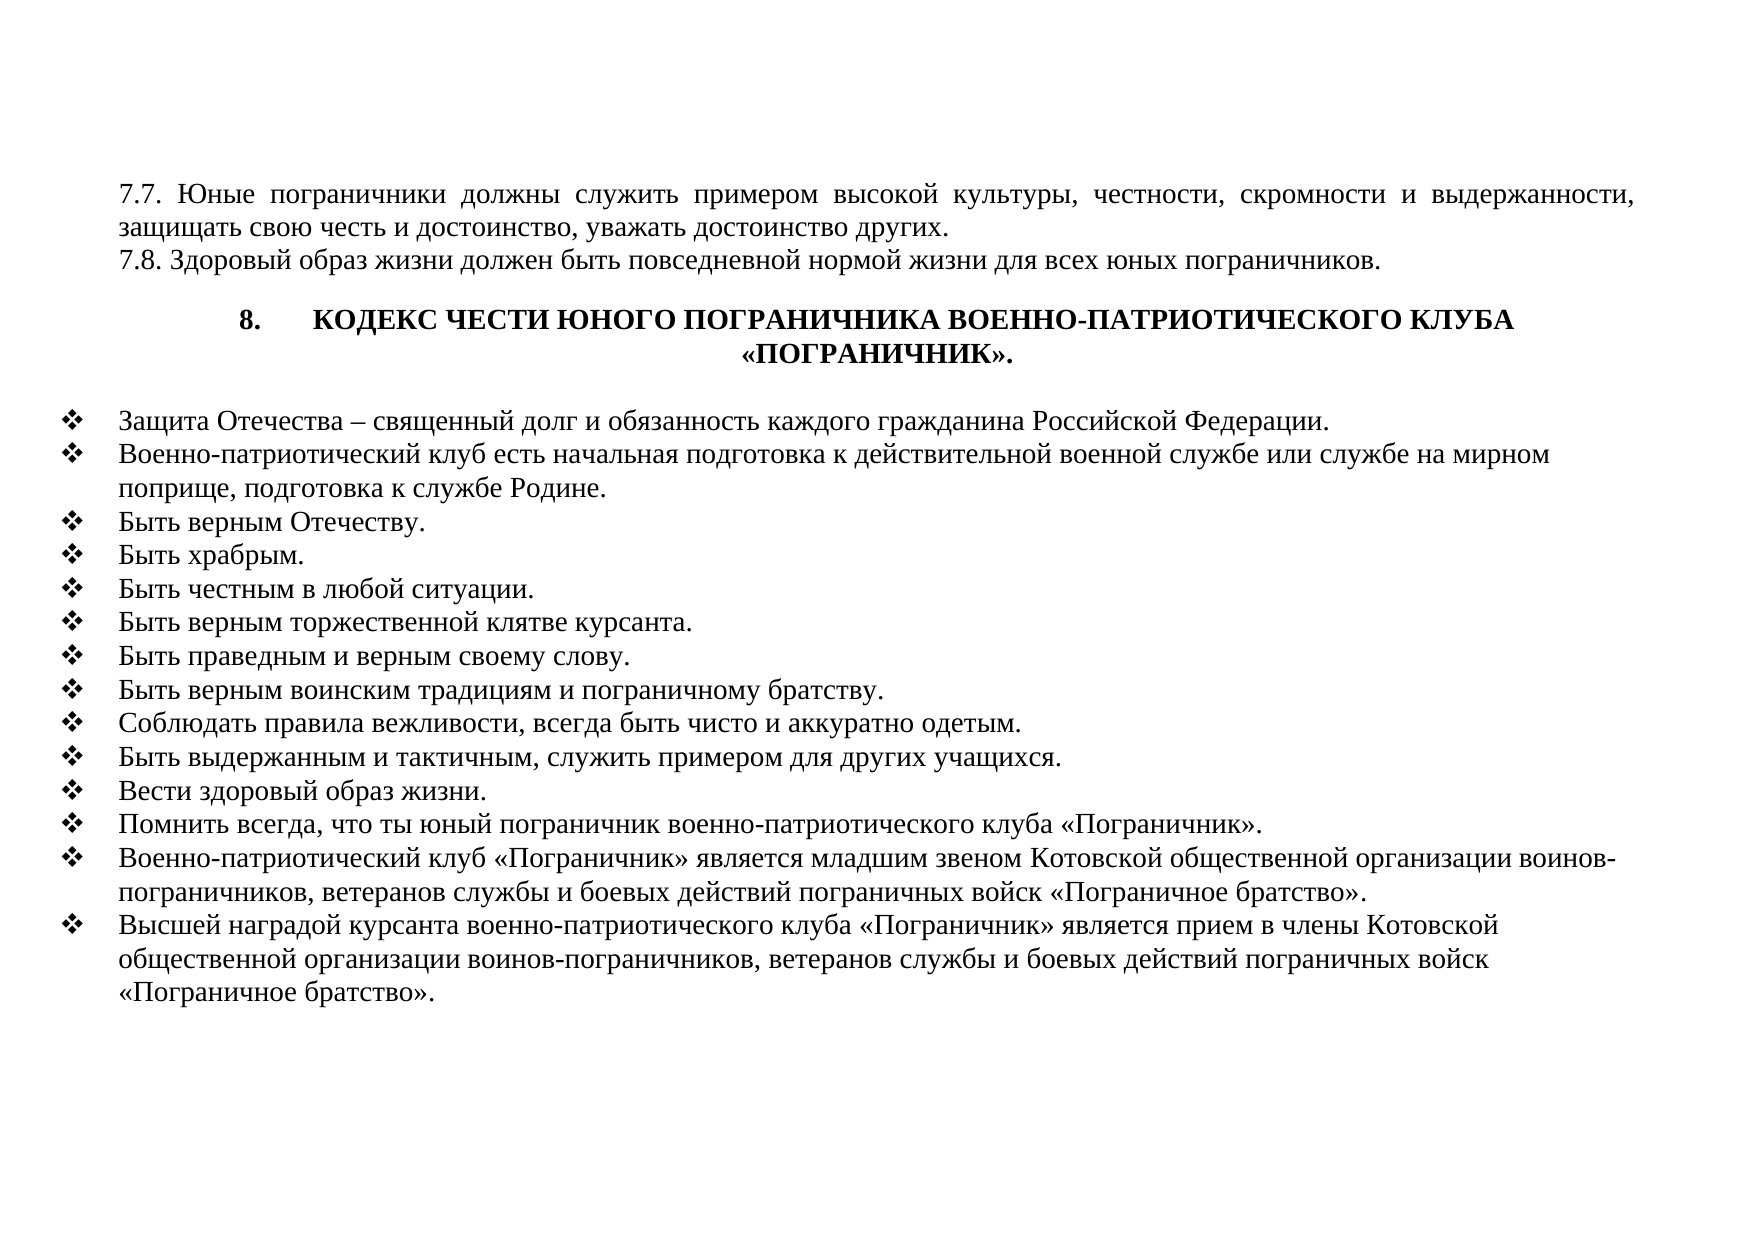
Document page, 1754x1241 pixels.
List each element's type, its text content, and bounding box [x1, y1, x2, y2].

list Быть храбрым. [59, 537, 1636, 571]
list Соблюдать правила вежливости, всегда быть чисто и аккуратно одетым. [59, 706, 1636, 739]
list Быть верным торжественной клятве курсанта. [59, 604, 1636, 638]
list Быть верным воинским традициям и пограничному братству. [59, 672, 1636, 706]
list Защита Отечества – священный долг и обязанность каждого гражданина Российской Федерации. [59, 403, 1636, 436]
list Вести здоровый образ жизни. [59, 773, 1636, 806]
list Быть праведным и верным своему слову. [59, 638, 1636, 672]
list КОДЕКС ЧЕСТИ ЮНОГО ПОГРАНИЧНИКА ВОЕННО-ПАТРИОТИЧЕСКОГО КЛУБА «ПОГРАНИЧНИК». [118, 302, 1636, 369]
list Быть выдержанным и тактичным, служить примером для других учащихся. [59, 739, 1636, 773]
list Помнить всегда, что ты юный пограничник военно-патриотического клуба «Пограничник». [59, 806, 1636, 840]
text 7.8. Здоровый образ жизни должен быть повседневной нормой жизни для всех юных пограничников. [118, 242, 1636, 276]
list Быть верным Отечеству. [59, 504, 1636, 537]
text 7.7. Юные пограничники должны служить примером высокой культуры, честности, скромности и выдержанности, защищать свою честь и достоинство, уважать достоинство других. [118, 177, 1636, 242]
list Военно-патриотический клуб есть начальная подготовка к действительной военной службе или службе на мирном поприще, подготовка к службе Родине. [59, 436, 1636, 504]
list Быть честным в любой ситуации. [59, 571, 1636, 604]
list Высшей наградой курсанта военно-патриотического клуба «Пограничник» является прием в члены Котовской общественной организации воинов-пограничников, ветеранов службы и боевых действий пограничных войск «Пограничное братство». [59, 907, 1636, 1008]
list Военно-патриотический клуб «Пограничник» является младшим звеном Котовской общественной организации воинов-пограничников, ветеранов службы и боевых действий пограничных войск «Пограничное братство». [59, 840, 1636, 907]
